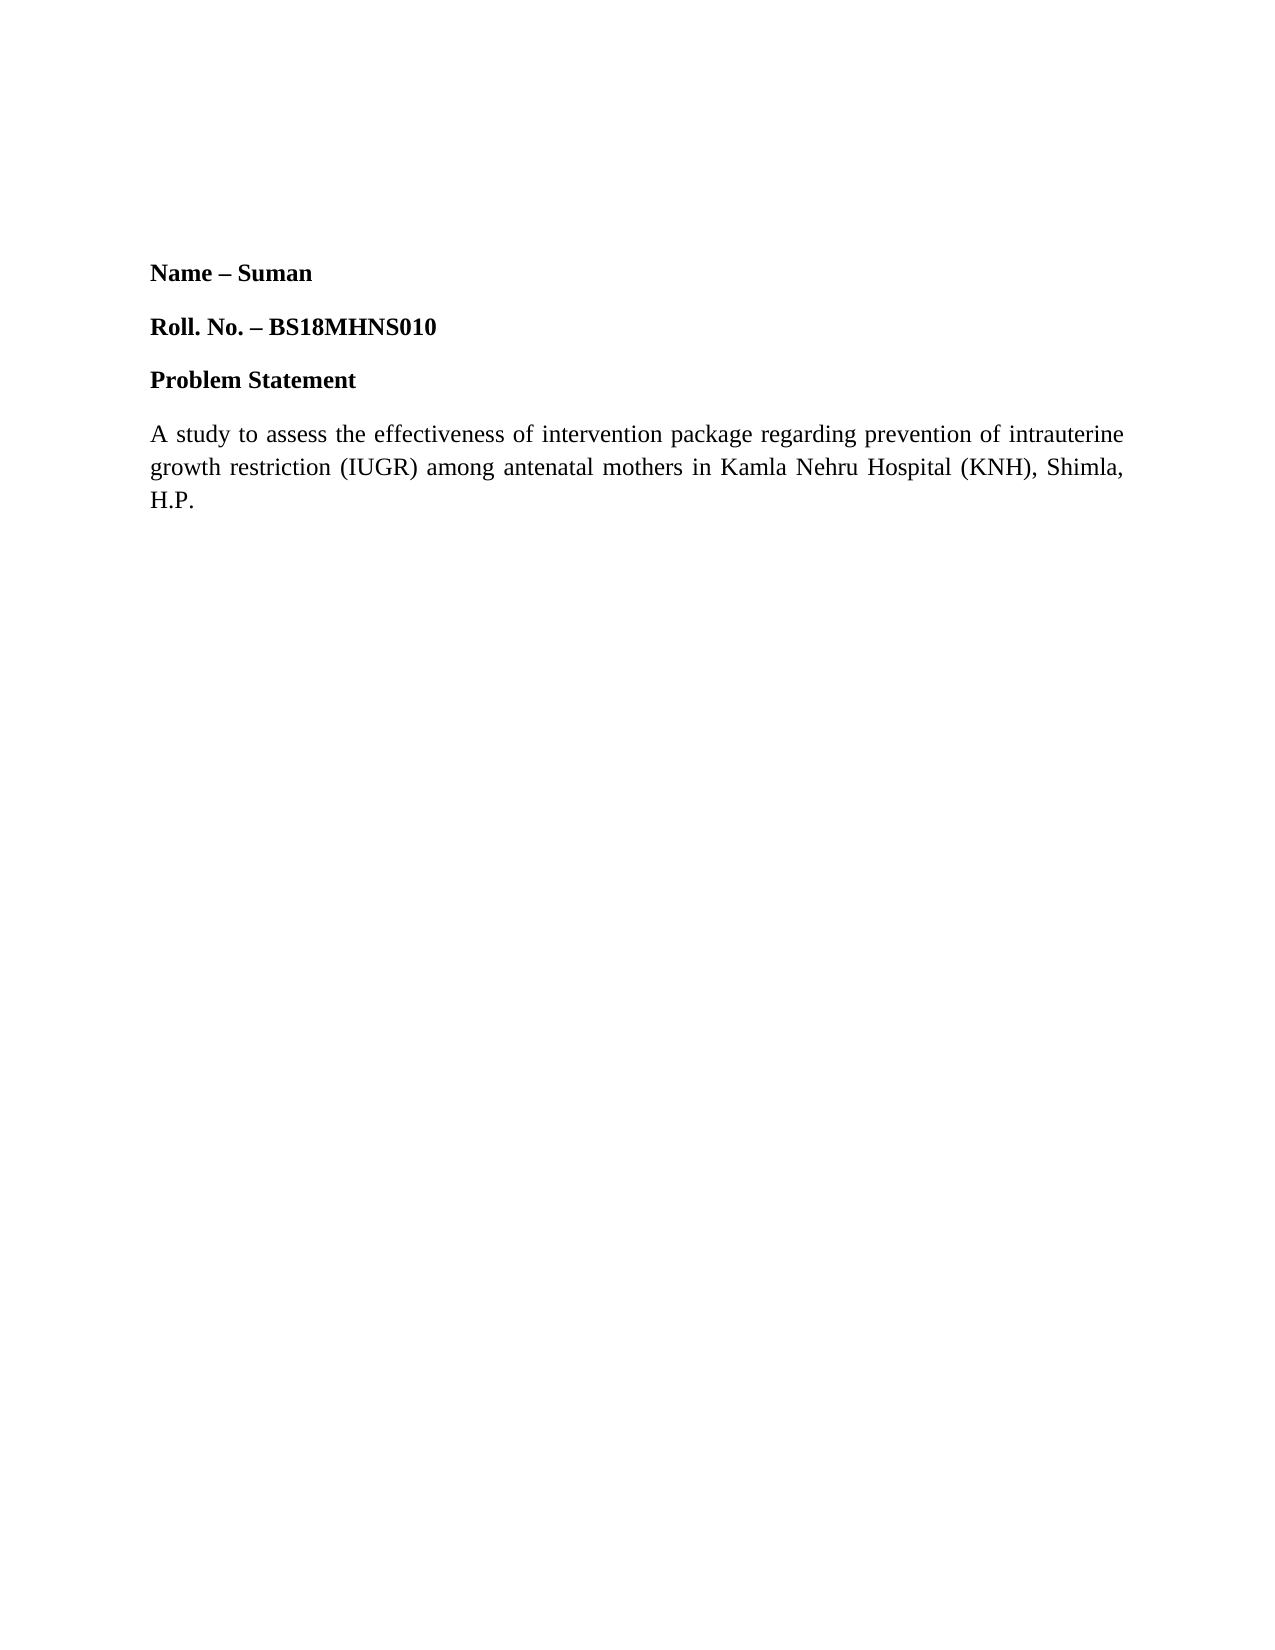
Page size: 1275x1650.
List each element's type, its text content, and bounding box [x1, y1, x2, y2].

text Roll. No. – BS18MHNS010 [150, 312, 1125, 340]
text Name – Suman [150, 258, 1125, 286]
text Problem Statement [150, 365, 1125, 394]
text A study to assess the effectiveness of intervention package regarding prevention of intrauterine growth restriction (IUGR) among antenatal mothers in Kamla Nehru Hospital (KNH), Shimla, H.P. [150, 419, 1125, 514]
